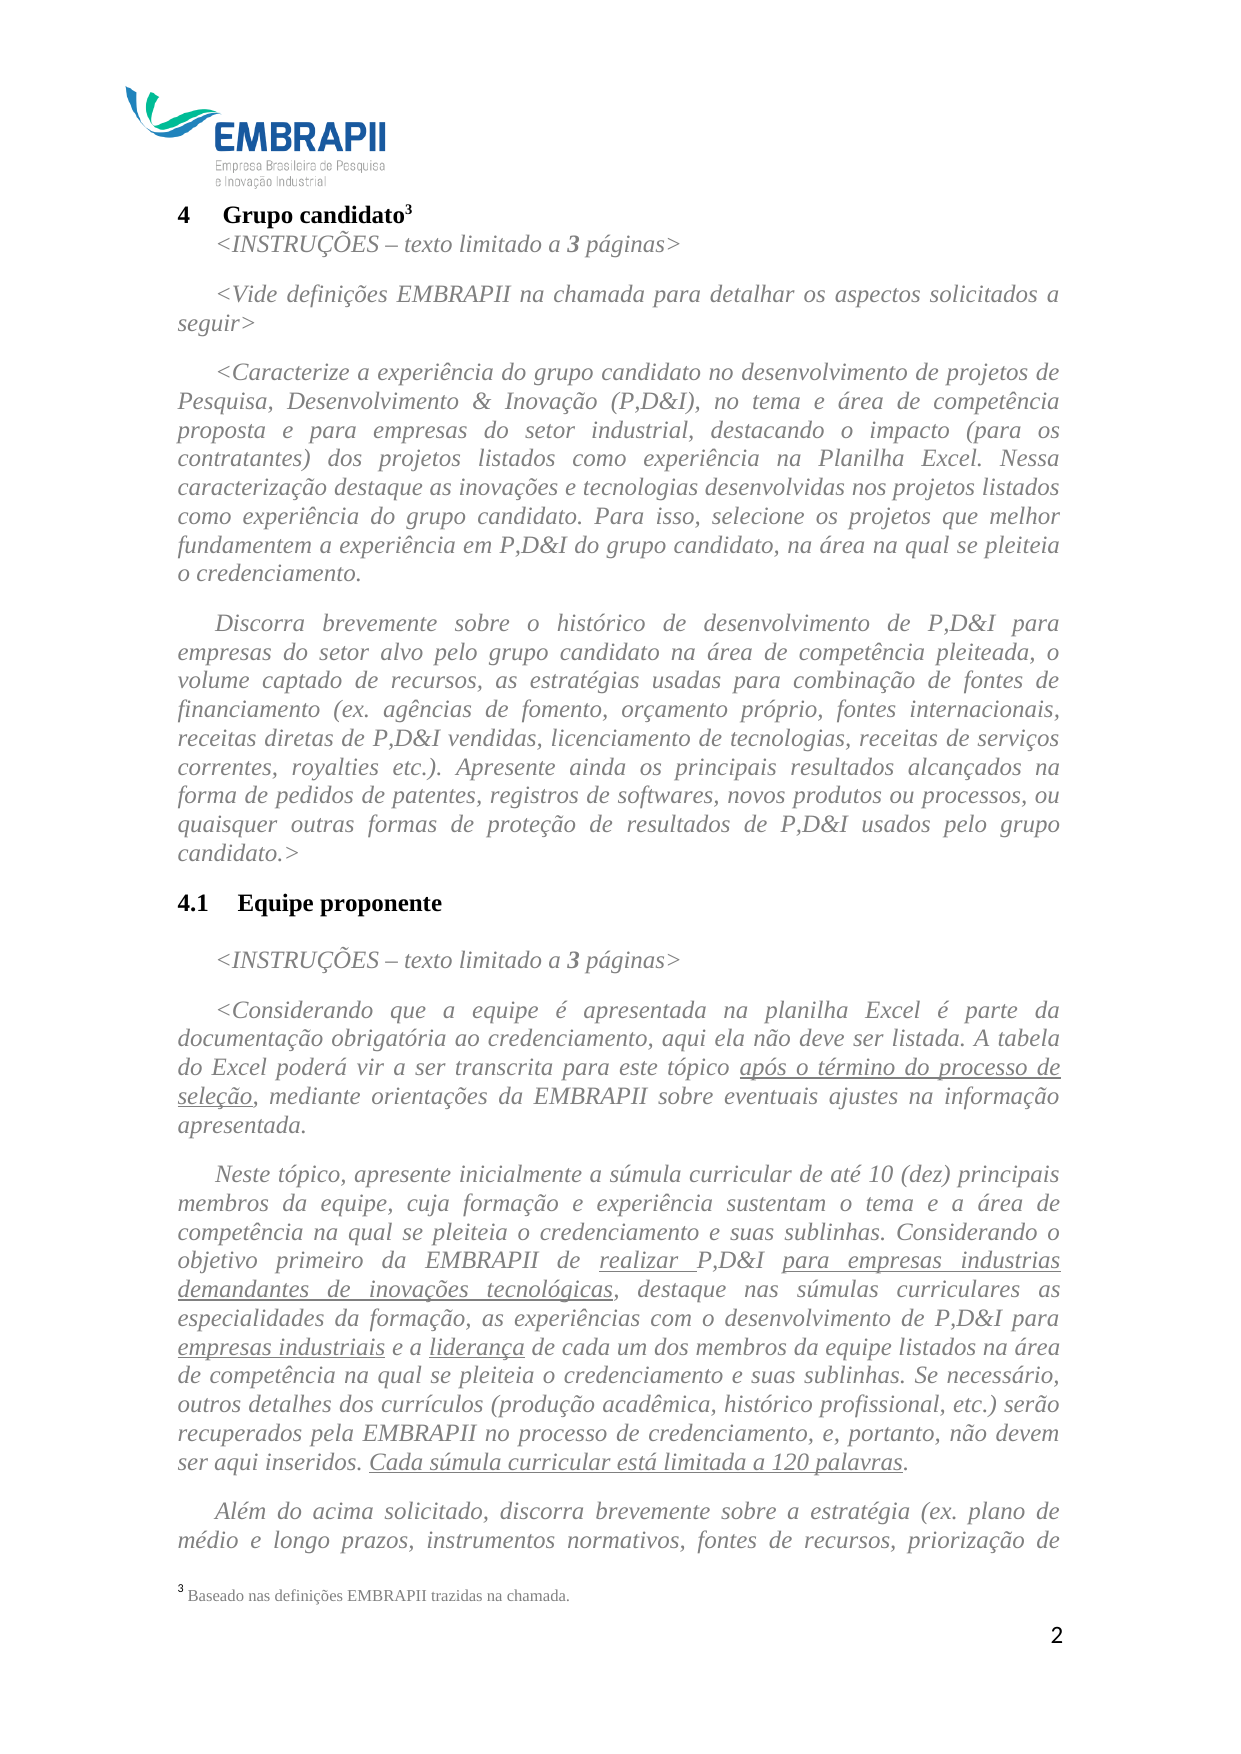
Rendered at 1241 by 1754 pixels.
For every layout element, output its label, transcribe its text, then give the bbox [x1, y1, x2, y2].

text Neste tópico, apresente inicialmente a súmula curricular de até 10 (dez) principais membros da equipe, cuja formação e experiência sustentam o tema e a área de competência na qual se pleiteia o credenciamento e suas sublinhas. Considerando o objetivo primeiro da EMBRAPII de realizar P,D&I para empresas industrias demandantes de inovações tecnológicas, destaque nas súmulas curriculares as especialidades da formação, as experiências com o desenvolvimento de P,D&I para empresas industriais e a liderança de cada um dos membros da equipe listados na área de competência na qual se pleiteia o credenciamento e suas sublinhas. Se necessário, outros detalhes dos currículos (produção acadêmica, histórico profissional, etc.) serão recuperados pela EMBRAPII no processo de credenciamento, e, portanto, não devem ser aqui inseridos. Cada súmula curricular está limitada a 120 palavras. [177, 1159, 1063, 1476]
picture [103, 73, 703, 201]
text <Caracterize a experiência do grupo candidato no desenvolvimento de projetos de Pesquisa, Desenvolvimento & Inovação (P,D&I), no tema e área de competência proposta e para empresas do setor industrial, destacando o impacto (para os contratantes) dos projetos listados como experiência na Planilha Excel. Nessa caracterização destaque as inovações e tecnologias desenvolvidas nos projetos listados como experiência do grupo candidato. Para isso, selecione os projetos que melhor fundamentem a experiência em P,D&I do grupo candidato, na área na qual se pleiteia o credenciamento. [177, 357, 1063, 587]
subtitle Equipe proponente [177, 888, 1063, 916]
text <Vide definições EMBRAPII na chamada para detalhar os aspectos solicitados a seguir> [177, 279, 1063, 336]
text <INSTRUÇÕES – texto limitado a 3 páginas> [177, 945, 1063, 974]
text <INSTRUÇÕES – texto limitado a 3 páginas> [177, 229, 1063, 258]
text <Considerando que a equipe é apresentada na planilha Excel é parte da documentação obrigatória ao credenciamento, aqui ela não deve ser listada. A tabela do Excel poderá vir a ser transcrita para este tópico após o término do processo de seleção, mediante orientações da EMBRAPII sobre eventuais ajustes na informação apresentada. [177, 995, 1063, 1138]
subtitle Grupo candidato [177, 201, 1063, 229]
text Discorra brevemente sobre o histórico de desenvolvimento de P,D&I para empresas do setor alvo pelo grupo candidato na área de competência pleiteada, o volume captado de recursos, as estratégias usadas para combinação de fontes de financiamento (ex. agências de fomento, orçamento próprio, fontes internacionais, receitas diretas de P,D&I vendidas, licenciamento de tecnologias, receitas de serviços correntes, royalties etc.). Apresente ainda os principais resultados alcançados na forma de pedidos de patentes, registros de softwares, novos produtos ou processos, ou quaisquer outras formas de proteção de resultados de P,D&I usados pelo grupo candidato.> [177, 608, 1063, 867]
